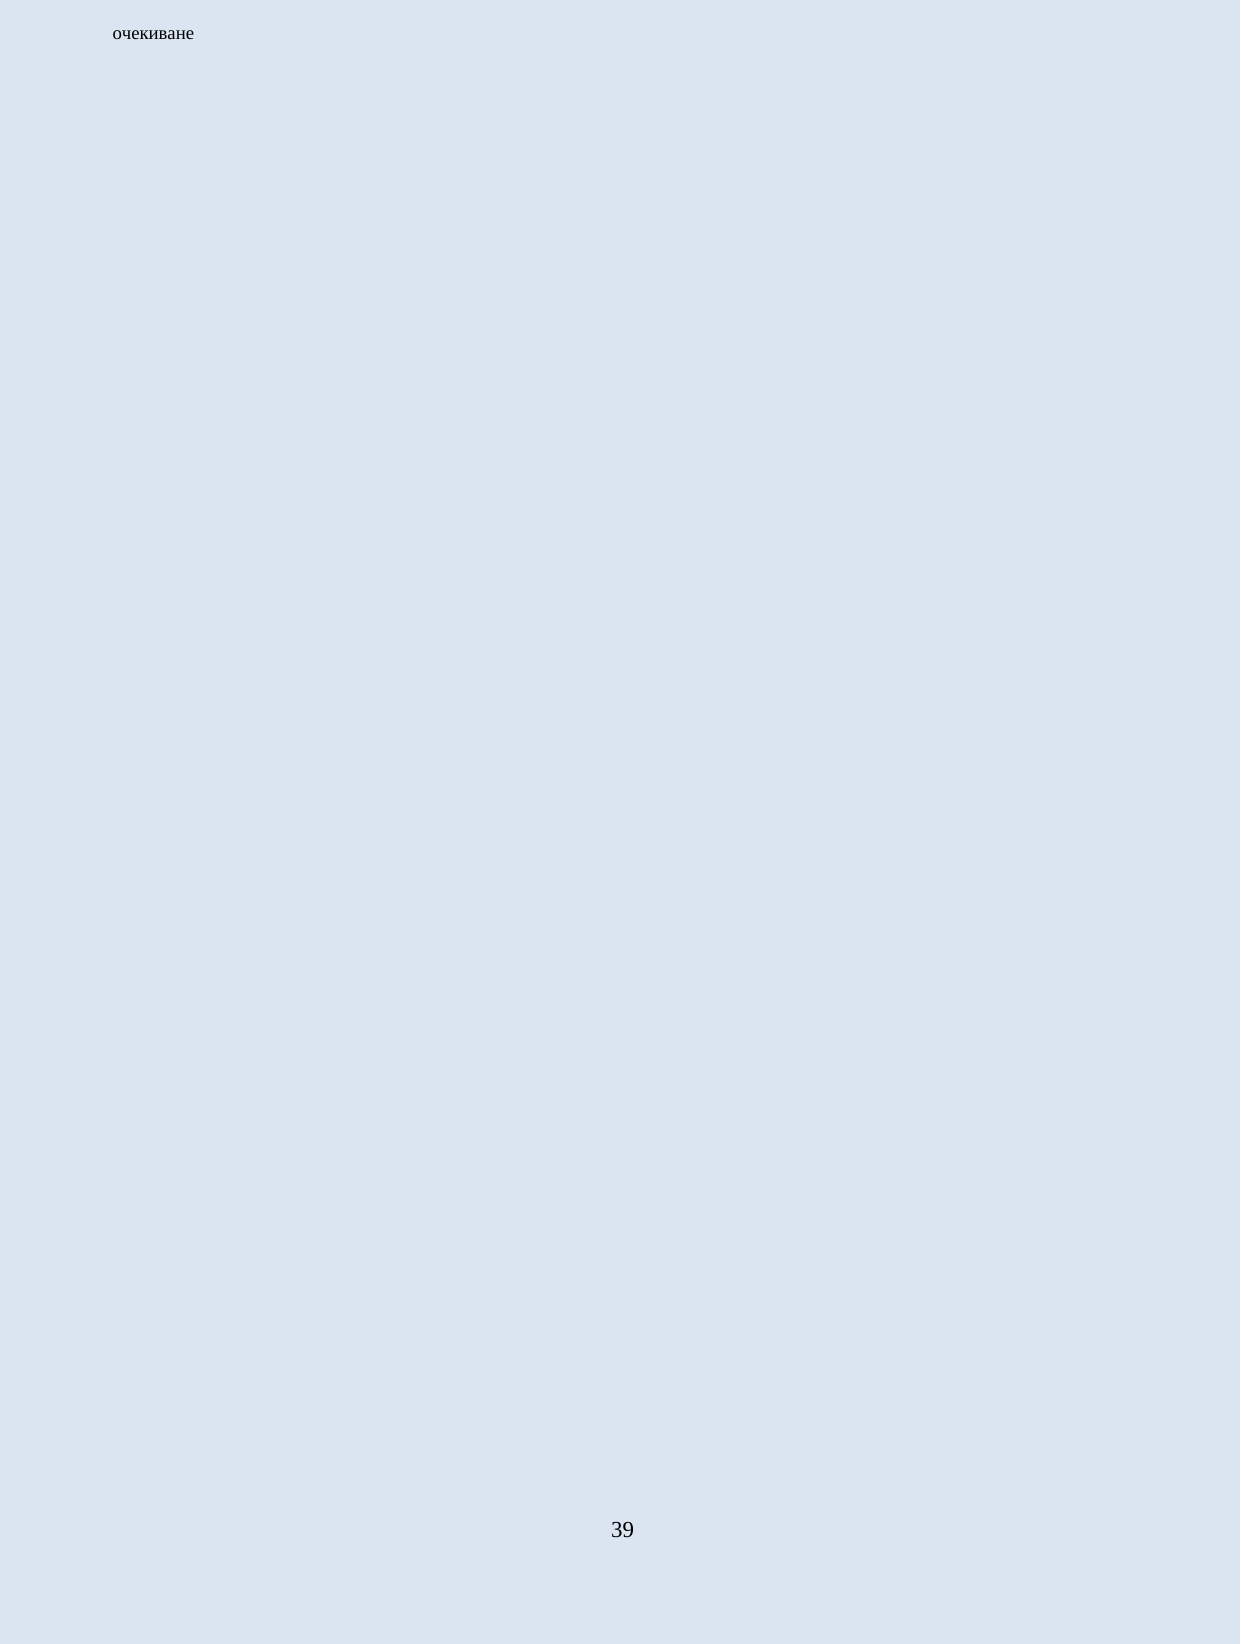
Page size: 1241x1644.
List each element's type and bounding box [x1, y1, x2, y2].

text [112, 23, 1184, 43]
